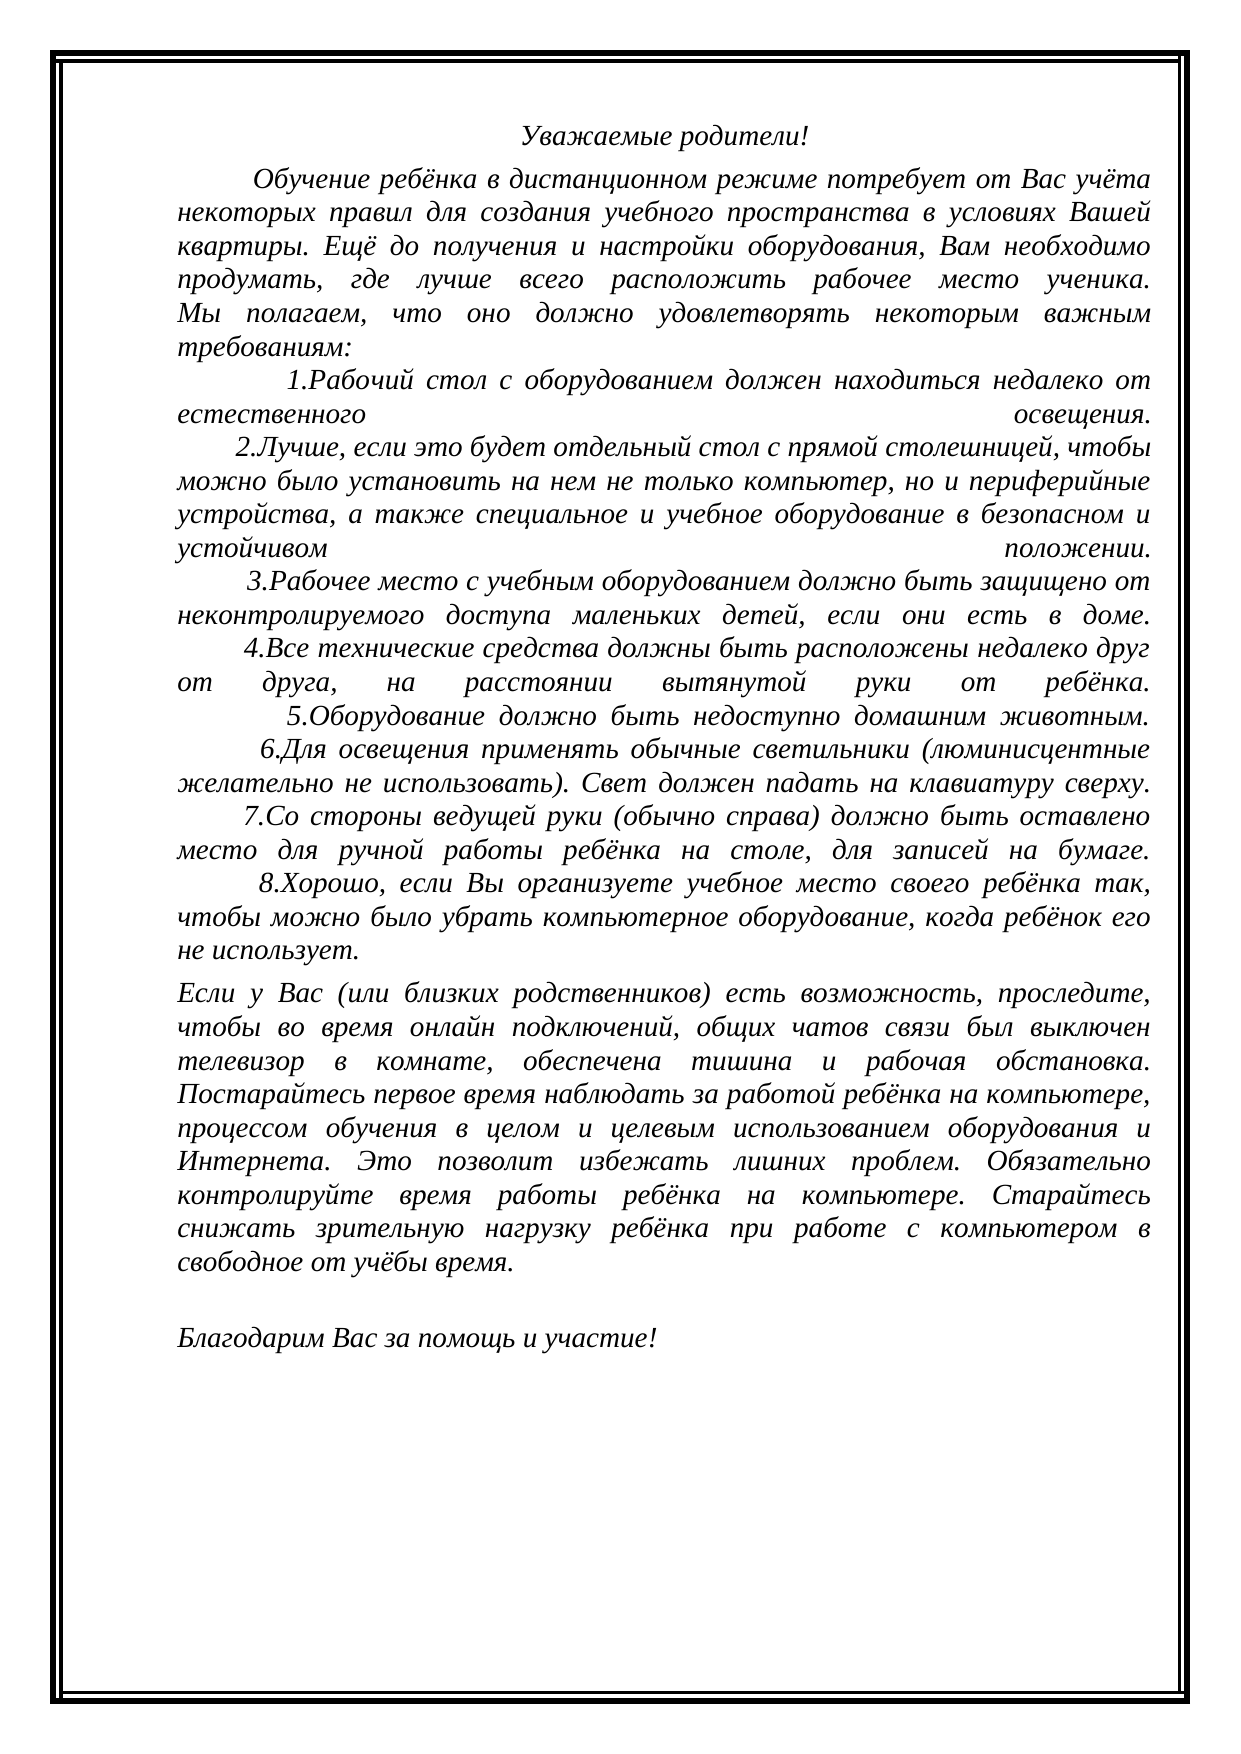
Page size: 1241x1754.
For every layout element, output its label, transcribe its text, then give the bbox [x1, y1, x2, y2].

text Обучение ребёнка в дистанционном режиме потребует от Вас учёта некоторых правил для создания учебного пространства в условиях Вашей квартиры. Ещё до получения и настройки оборудования, Вам необходимо продумать, где лучше всего расположить рабочее место ученика. Мы полагаем, что оно должно удовлетворять некоторым важным требованиям: 1.Рабочий стол с оборудованием должен находиться недалеко от естественного освещения. 2.Лучше, если это будет отдельный стол с прямой столешницей, чтобы можно было установить на нем не только компьютер, но и периферийные устройства, а также специальное и учебное оборудование в безопасном и устойчивом положении. 3.Рабочее место с учебным оборудованием должно быть защищено от неконтролируемого доступа маленьких детей, если они есть в доме. 4.Все технические средства должны быть расположены недалеко друг от друга, на расстоянии вытянутой руки от ребёнка. 5.Оборудование должно быть недоступно домашним животным. 6.Для освещения применять обычные светильники (люминисцентные желательно не использовать). Свет должен падать на клавиатуру сверху. 7.Со стороны ведущей руки (обычно справа) должно быть оставлено место для ручной работы ребёнка на столе, для записей на бумаге. 8.Хорошо, если Вы организуете учебное место своего ребёнка так, чтобы можно было убрать компьютерное оборудование, когда ребёнок его не использует. [177, 161, 1152, 966]
text Благодарим Вас за помощь и участие! [177, 1320, 1152, 1354]
text Если у Вас (или близких родственников) есть возможность, проследите, чтобы во время онлайн подключений, общих чатов связи был выключен телевизор в комнате, обеспечена тишина и рабочая обстановка. Постарайтесь первое время наблюдать за работой ребёнка на компьютере, процессом обучения в целом и целевым использованием оборудования и Интернета. Это позволит избежать лишних проблем. Обязательно контролируйте время работы ребёнка на компьютере. Старайтесь снижать зрительную нагрузку ребёнка при работе с компьютером в свободное от учёбы время. [177, 976, 1152, 1277]
text Уважаемые родители! [177, 118, 1152, 152]
